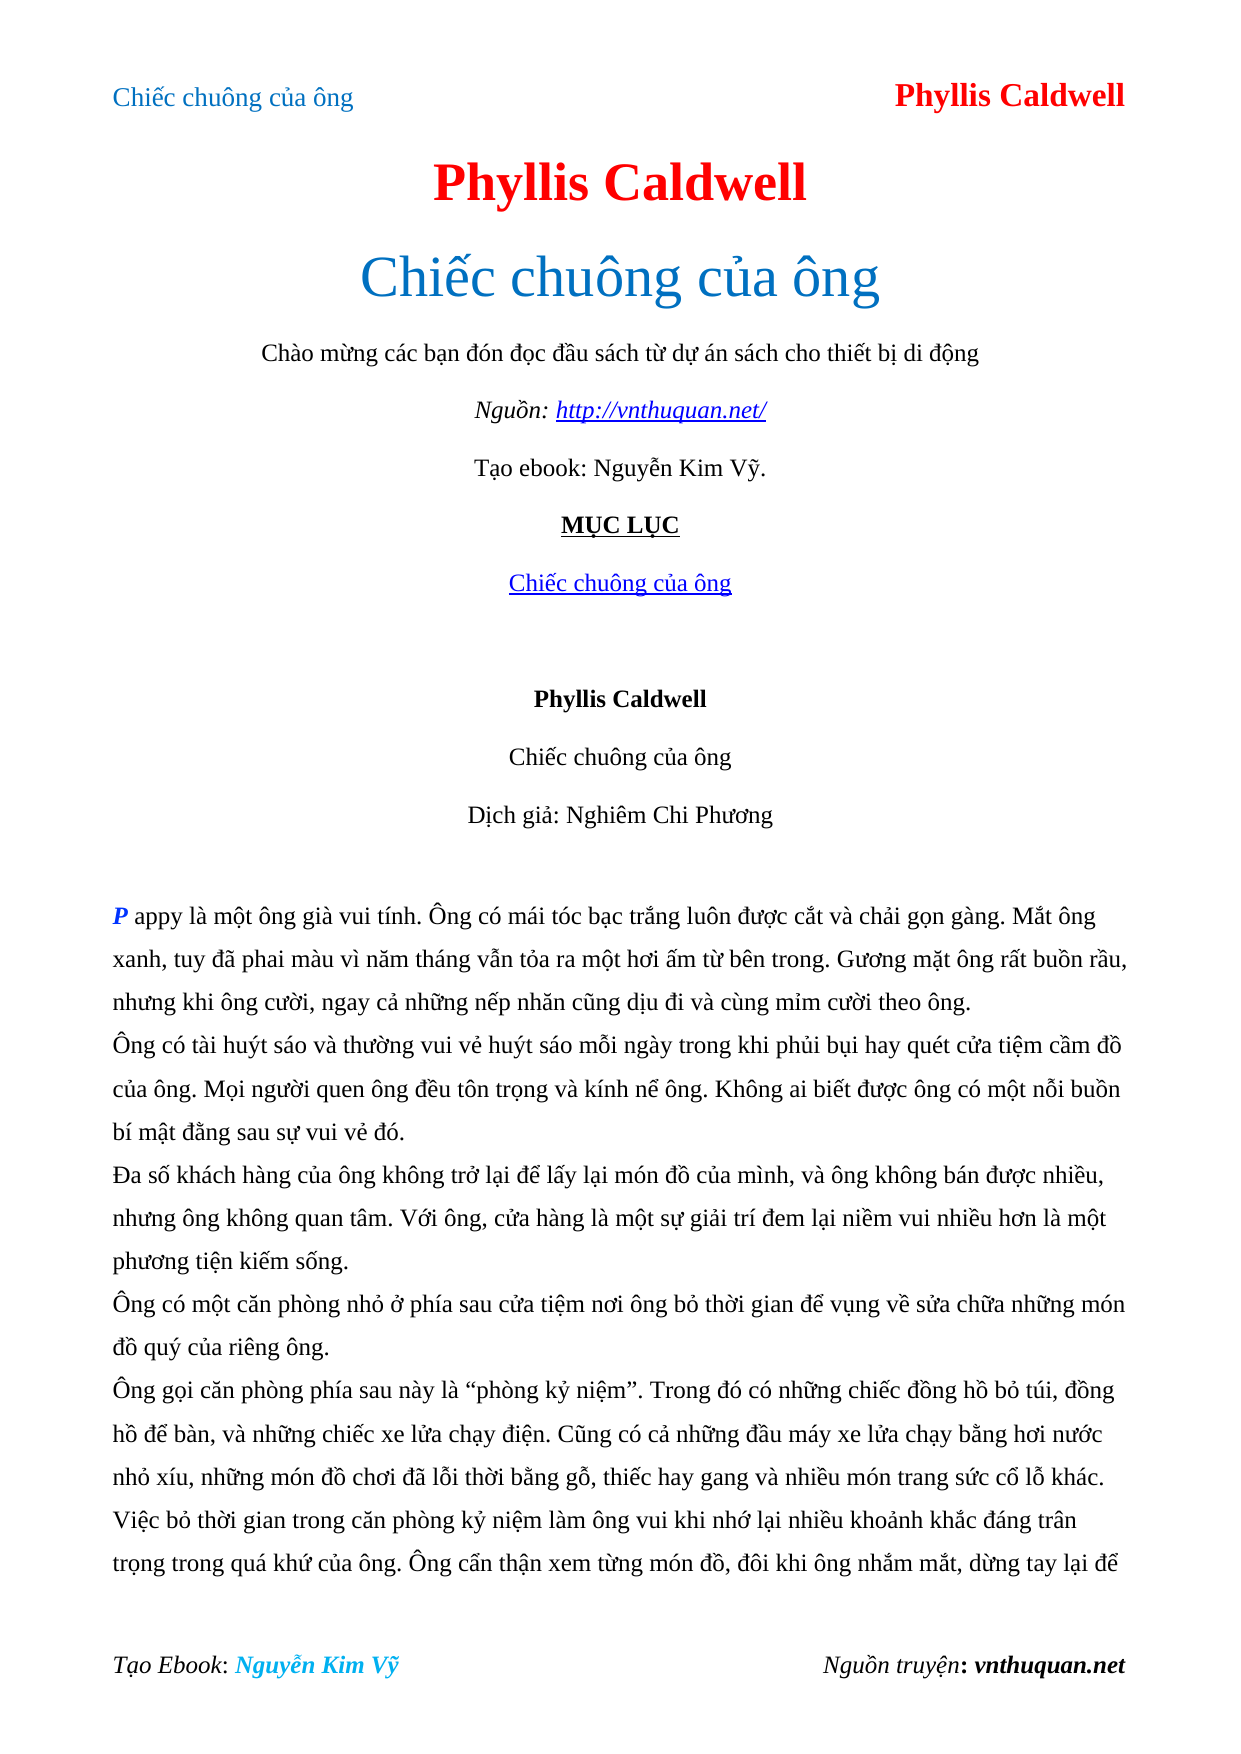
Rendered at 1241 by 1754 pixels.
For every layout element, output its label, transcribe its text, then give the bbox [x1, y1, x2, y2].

text Dịch giả: Nghiêm Chi Phương [112, 800, 1128, 829]
text Phyllis Caldwell [112, 150, 1128, 212]
text Chiếc chuông của ông [112, 241, 1128, 308]
text Chiếc chuông của ông [112, 742, 1128, 771]
text Chào mừng các bạn đón đọc đầu sách từ dự án sách cho thiết bị di động Nguồn: http://vnthuquan.net/ Tạo ebook: Nguyễn Kim Vỹ. [112, 338, 1128, 481]
text MỤC LỤC [112, 511, 1128, 539]
text Chiếc chuông của ông [112, 568, 1128, 597]
text Phyllis Caldwell [112, 684, 1128, 713]
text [112, 858, 1128, 1577]
